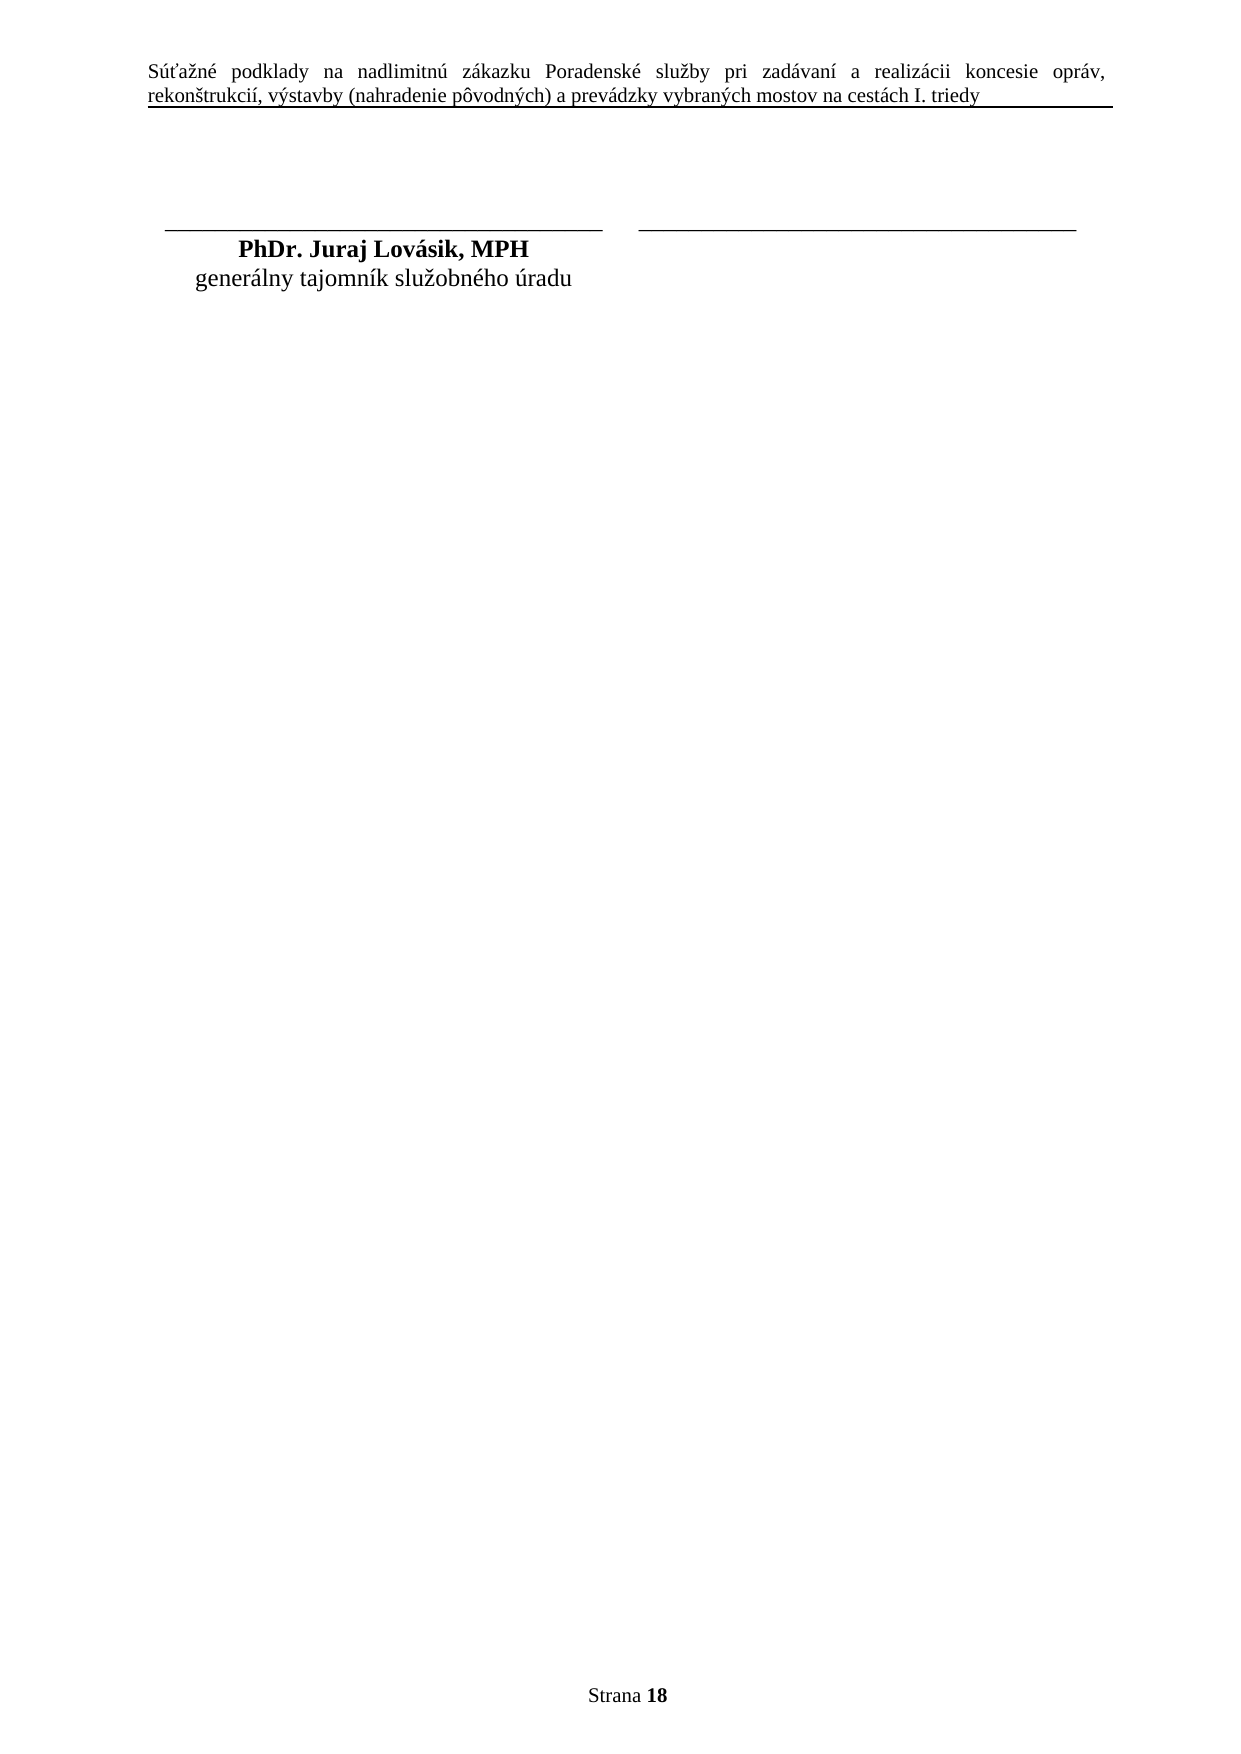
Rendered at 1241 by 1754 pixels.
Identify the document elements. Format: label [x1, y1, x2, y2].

table_header [148, 148, 619, 291]
table_header [619, 148, 1091, 291]
